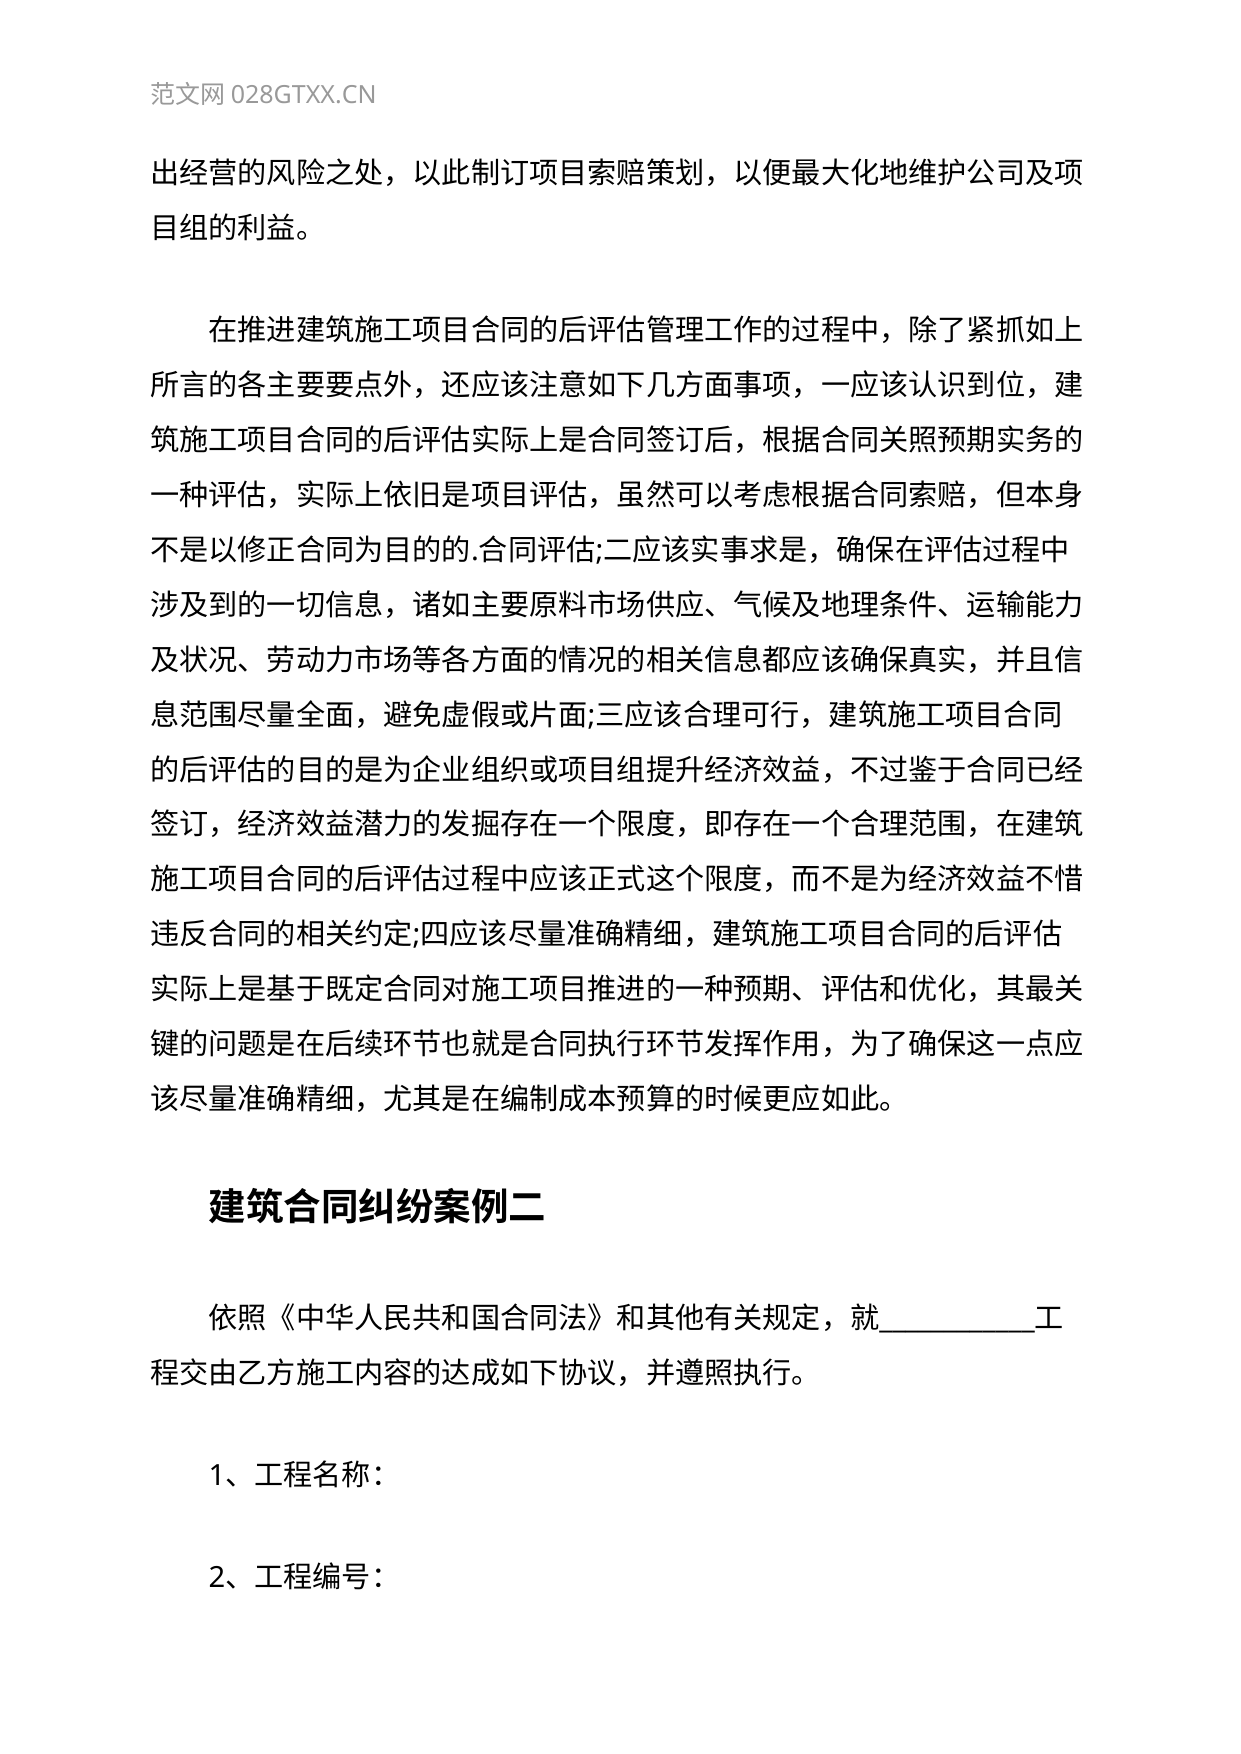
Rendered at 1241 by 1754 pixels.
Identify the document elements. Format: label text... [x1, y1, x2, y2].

text 在推进建筑施工项目合同的后评估管理工作的过程中，除了紧抓如上所言的各主要要点外，还应该注意如下几方面事项，一应该认识到位，建筑施工项目合同的后评估实际上是合同签订后，根据合同关照预期实务的一种评估，实际上依旧是项目评估，虽然可以考虑根据合同索赔，但本身不是以修正合同为目的的.合同评估;二应该实事求是，确保在评估过程中涉及到的一切信息，诸如主要原料市场供应、气候及地理条件、运输能力及状况、劳动力市场等各方面的情况的相关信息都应该确保真实，并且信息范围尽量全面，避免虚假或片面;三应该合理可行，建筑施工项目合同的后评估的目的是为企业组织或项目组提升经济效益，不过鉴于合同已经签订，经济效益潜力的发掘存在一个限度，即存在一个合理范围，在建筑施工项目合同的后评估过程中应该正式这个限度，而不是为经济效益不惜违反合同的相关约定;四应该尽量准确精细，建筑施工项目合同的后评估实际上是基于既定合同对施工项目推进的一种预期、评估和优化，其最关键的问题是在后续环节也就是合同执行环节发挥作用，为了确保这一点应该尽量准确精细，尤其是在编制成本预算的时候更应如此。 [150, 307, 1090, 1118]
text 2、工程编号： [150, 1553, 1090, 1596]
text 建筑合同纠纷案例二 [150, 1177, 1090, 1232]
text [150, 150, 1090, 247]
text 依照《中华人民共和国合同法》和其他有关规定，就____________工程交由乙方施工内容的达成如下协议，并遵照执行。 [150, 1295, 1090, 1392]
text 1、工程名称： [150, 1451, 1090, 1494]
